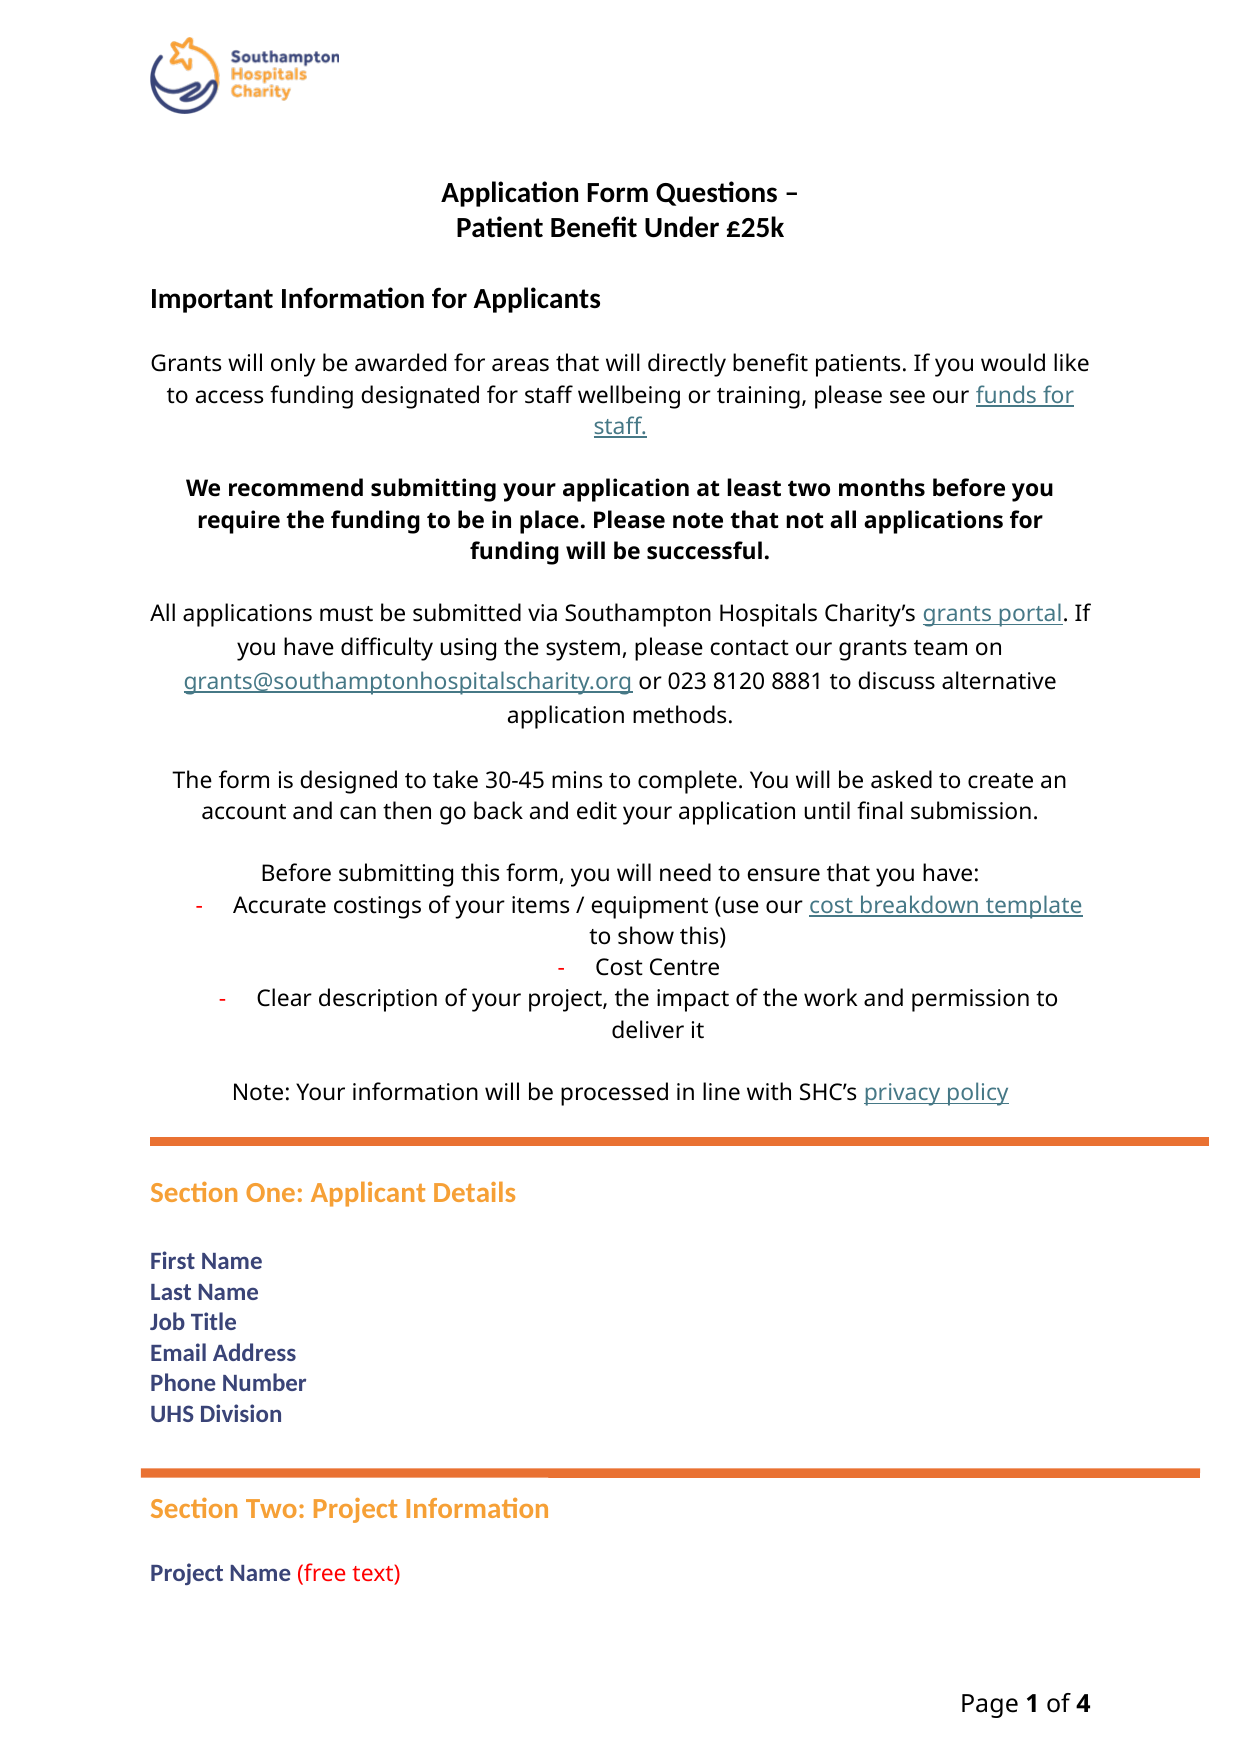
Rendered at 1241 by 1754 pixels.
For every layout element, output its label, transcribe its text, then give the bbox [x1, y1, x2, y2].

text Phone Number [150, 1368, 1090, 1398]
text Job Title [150, 1307, 1090, 1337]
text Email Address [150, 1337, 1090, 1368]
list Clear description of your project, the impact of the work and permission to deliver it [187, 982, 1090, 1045]
text UHS Division [150, 1398, 1090, 1429]
text Project Name (free text) [150, 1557, 1090, 1588]
list Accurate costings of your items / equipment (use our cost breakdown template to show this) [187, 889, 1090, 951]
picture [150, 37, 339, 114]
text Grants will only be awarded for areas that will directly benefit patients. If you would like to access funding designated for staff wellbeing or training, please see our funds for staff. [150, 347, 1090, 441]
text Patient Benefit Under £25k [150, 209, 1090, 245]
text All applications must be submitted via Southampton Hospitals Charity’s grants portal. If you have difficulty using the system, please contact our grants team on grants@southamptonhospitalscharity.org or 023 8120 8881 to discuss alternative application methods. [150, 597, 1090, 730]
text Last Name [150, 1276, 1090, 1307]
text The form is designed to take 30-45 mins to complete. You will be asked to create an account and can then go back and edit your application until final submission. [150, 764, 1090, 826]
text Note: Your information will be processed in line with SHC’s privacy policy [150, 1076, 1090, 1107]
list Cost Centre [187, 951, 1090, 982]
text Before submitting this form, you will need to ensure that you have: [150, 857, 1090, 889]
text Section Two: Project Information [150, 1490, 1090, 1526]
text Important Information for Applicants [150, 281, 1090, 316]
text We recommend submitting your application at least two months before you require the funding to be in place. Please note that not all applications for funding will be successful. [150, 472, 1090, 566]
text Application Form Questions – [150, 174, 1090, 209]
text First Name [150, 1246, 1090, 1276]
text Section One: Applicant Details [150, 1174, 1090, 1210]
